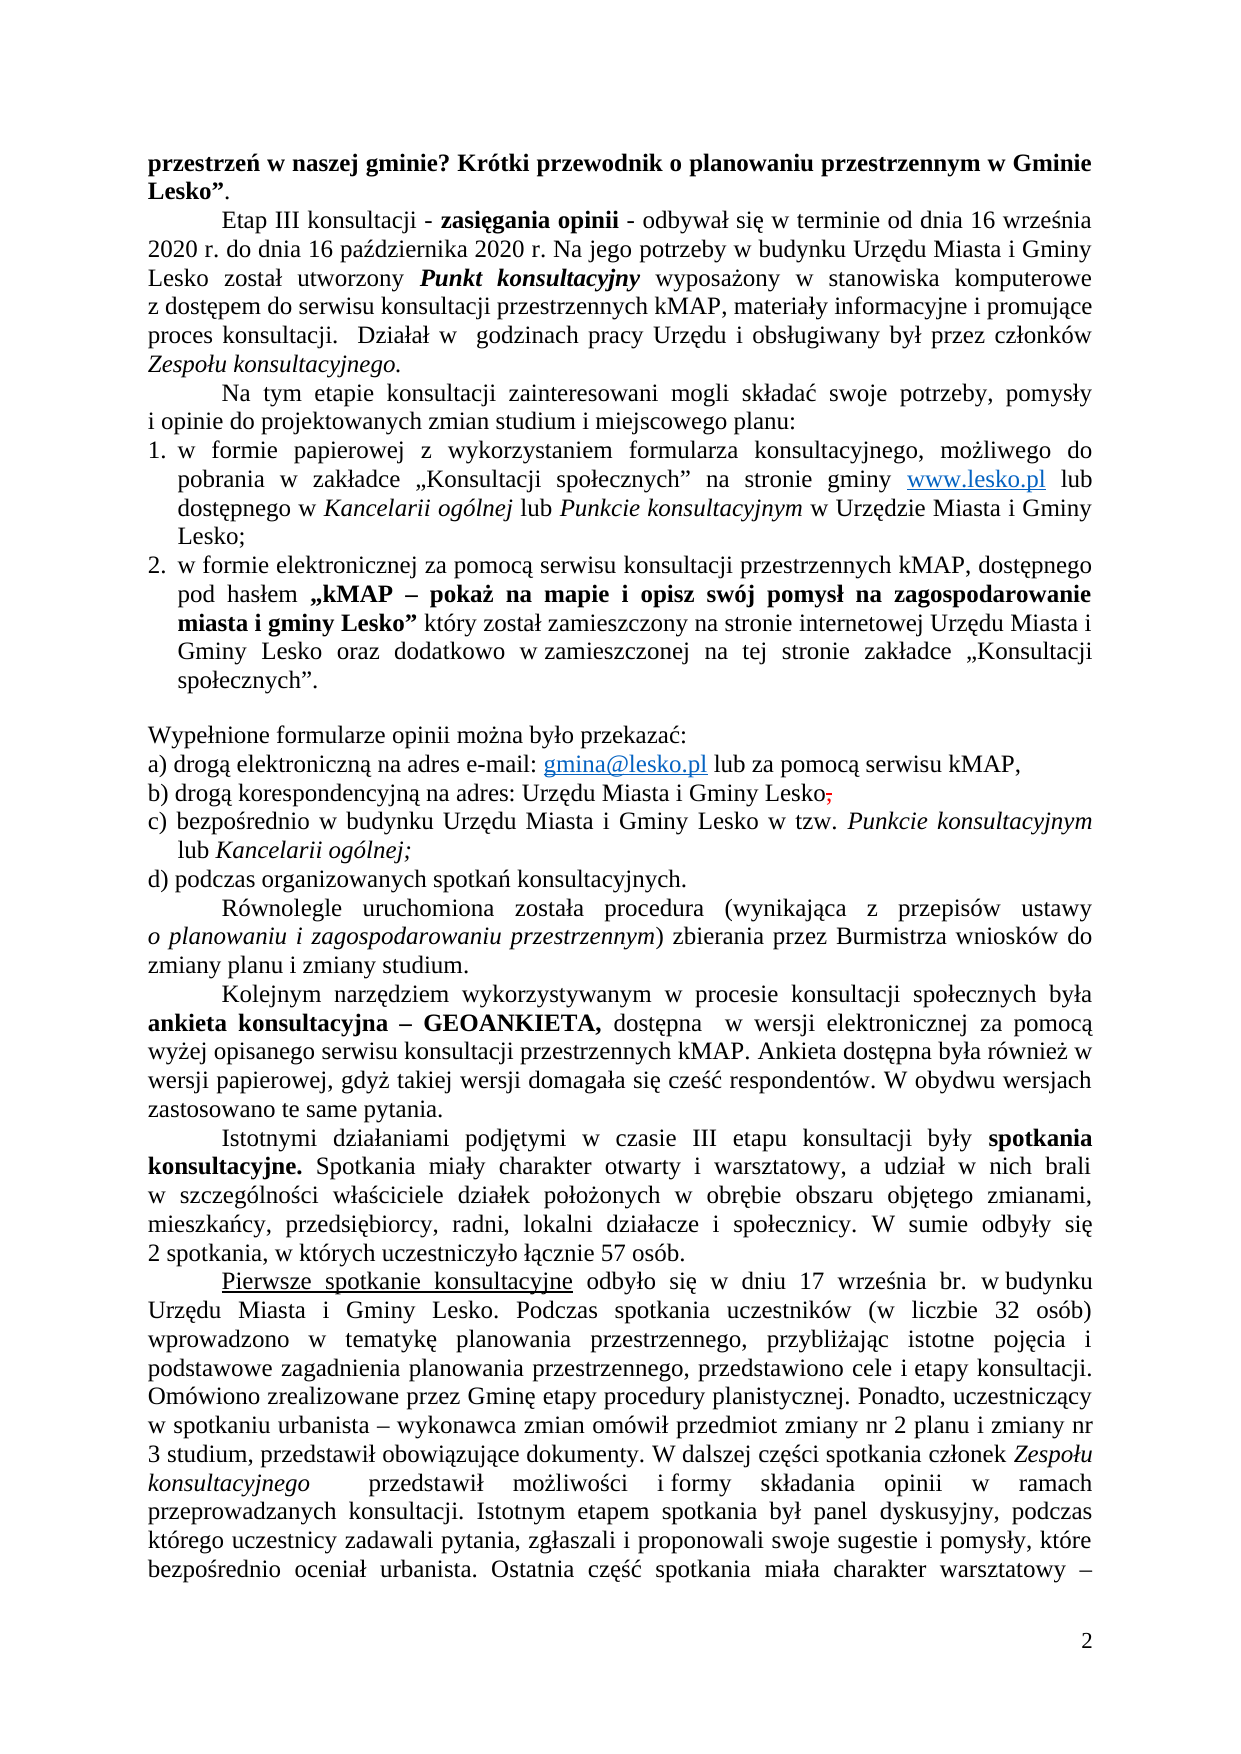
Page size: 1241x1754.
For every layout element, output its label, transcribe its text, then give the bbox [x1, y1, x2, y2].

text b) drogą korespondencyjną na adres: Urzędu Miasta i Gminy Lesko, [148, 778, 1093, 806]
text Równolegle uruchomiona została procedura (wynikająca z przepisów ustawy o planowaniu i zagospodarowaniu przestrzennym) zbierania przez Burmistrza wniosków do zmiany planu i zmiany studium. [148, 893, 1093, 979]
list w formie papierowej z wykorzystaniem formularza konsultacyjnego, możliwego do pobrania w zakładce „Konsultacji społecznych” na stronie gminy www.lesko.pl lub dostępnego w Kancelarii ogólnej lub Punkcie konsultacyjnym w Urzędzie Miasta i Gminy Lesko; [148, 435, 1093, 550]
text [148, 1266, 1093, 1583]
list w formie elektronicznej za pomocą serwisu konsultacji przestrzennych kMAP, dostępnego pod hasłem „kMAP – pokaż na mapie i opisz swój pomysł na zagospodarowanie miasta i gminy Lesko” który został zamieszczony na stronie internetowej Urzędu Miasta i Gminy Lesko oraz dodatkowo w zamieszczonej na tej stronie zakładce „Konsultacji społecznych”. [148, 550, 1093, 720]
text Istotnymi działaniami podjętymi w czasie III etapu konsultacji były spotkania konsultacyjne. Spotkania miały charakter otwarty i warsztatowy, a udział w nich brali w szczególności właściciele działek położonych w obrębie obszaru objętego zmianami, mieszkańcy, przedsiębiorcy, radni, lokalni działacze i społecznicy. W sumie odbyły się 2 spotkania, w których uczestniczyło łącznie 57 osób. [148, 1123, 1093, 1266]
text c) bezpośrednio w budynku Urzędu Miasta i Gminy Lesko w tzw. Punkcie konsultacyjnym lub Kancelarii ogólnej; [148, 806, 1093, 864]
text Kolejnym narzędziem wykorzystywanym w procesie konsultacji społecznych była ankieta konsultacyjna – GEOANKIETA, dostępna w wersji elektronicznej za pomocą wyżej opisanego serwisu konsultacji przestrzennych kMAP. Ankieta dostępna była również w wersji papierowej, gdyż takiej wersji domagała się cześć respondentów. W obydwu wersjach zastosowano te same pytania. [148, 979, 1093, 1123]
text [148, 148, 1093, 205]
text d) podczas organizowanych spotkań konsultacyjnych. [148, 864, 1093, 893]
text a) drogą elektroniczną na adres e-mail: gmina@lesko.pl lub za pomocą serwisu kMAP, [148, 749, 1093, 778]
text Etap III konsultacji - zasięgania opinii - odbywał się w terminie od dnia 16 września 2020 r. do dnia 16 października 2020 r. Na jego potrzeby w budynku Urzędu Miasta i Gminy Lesko został utworzony Punkt konsultacyjny wyposażony w stanowiska komputerowe z dostępem do serwisu konsultacji przestrzennych kMAP, materiały informacyjne i promujące proces konsultacji. Działał w godzinach pracy Urzędu i obsługiwany był przez członków Zespołu konsultacyjnego. [148, 205, 1093, 378]
text Wypełnione formularze opinii można było przekazać: [148, 720, 1093, 749]
text Na tym etapie konsultacji zainteresowani mogli składać swoje potrzeby, pomysły i opinie do projektowanych zmian studium i miejscowego planu: [148, 378, 1093, 435]
